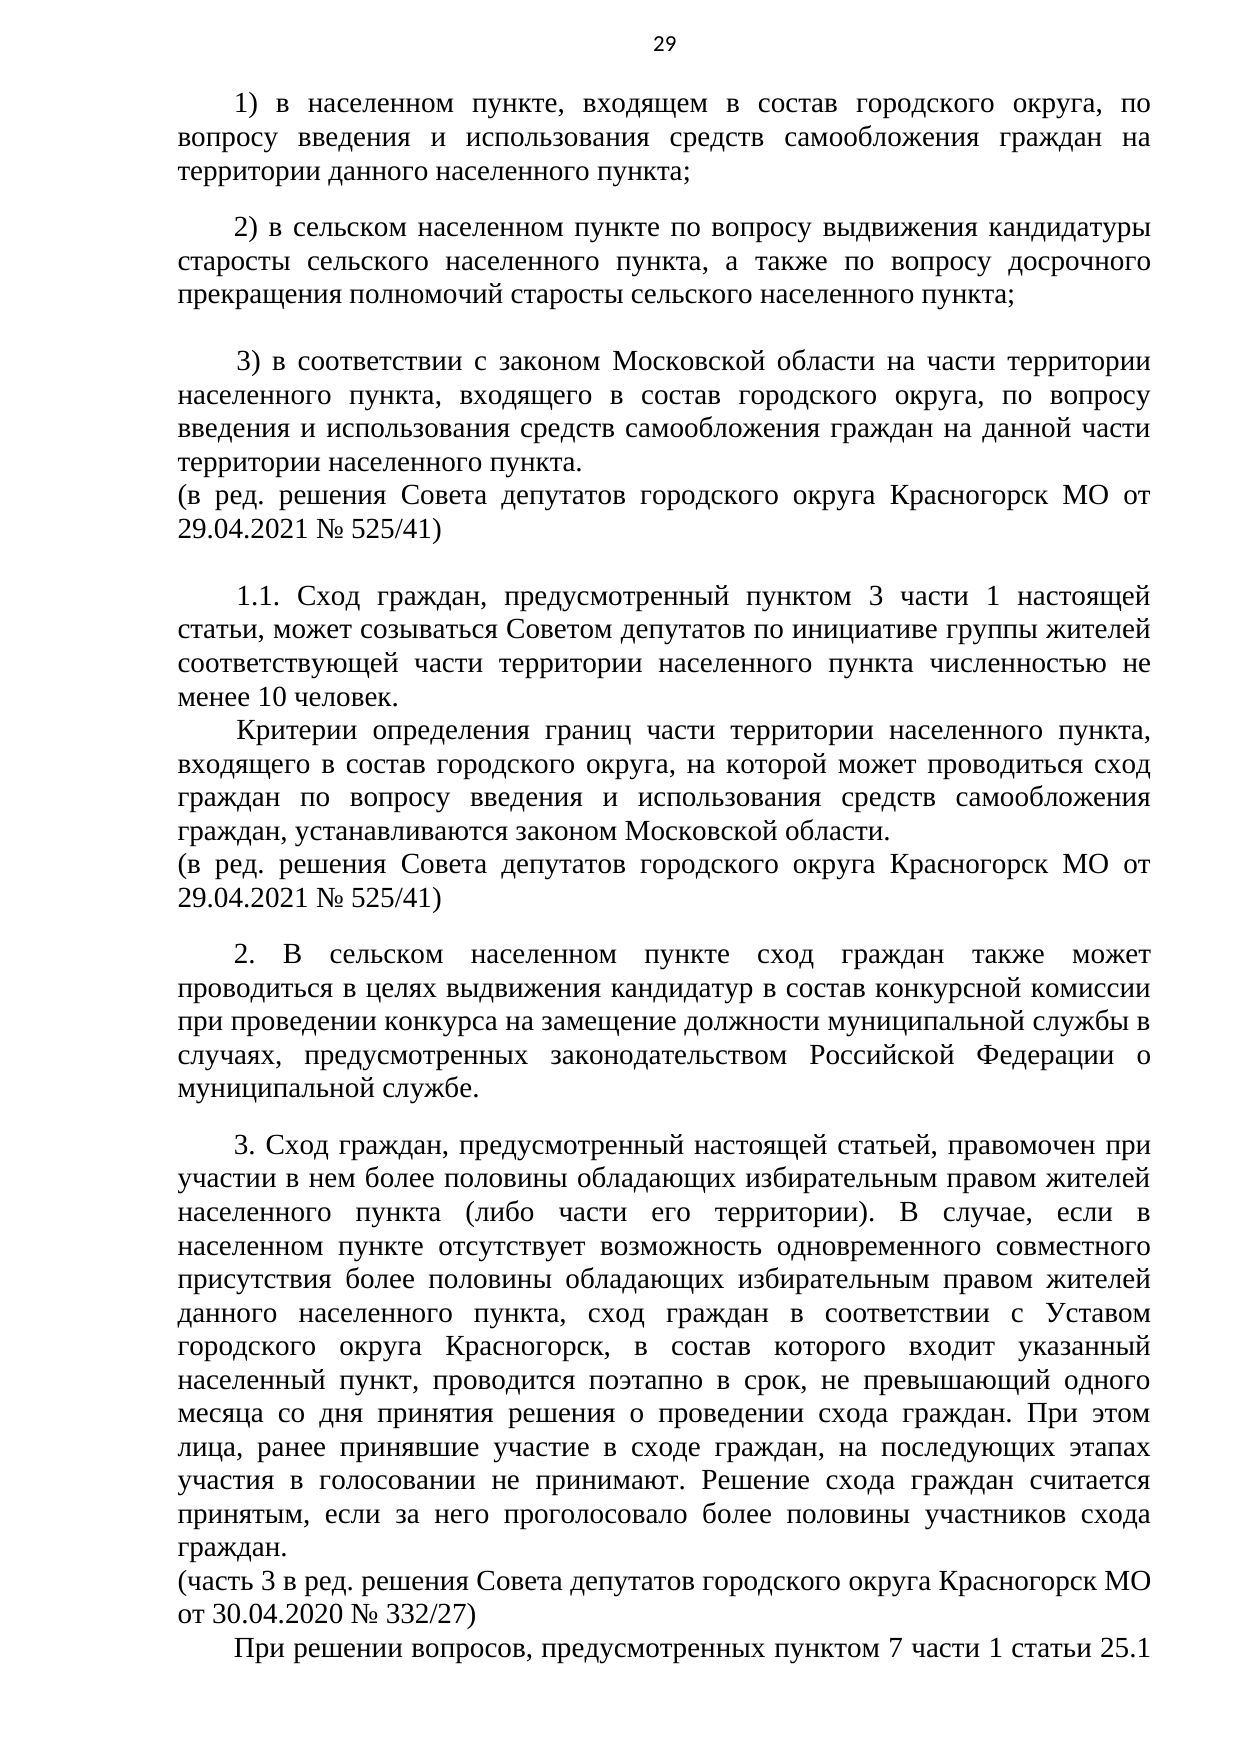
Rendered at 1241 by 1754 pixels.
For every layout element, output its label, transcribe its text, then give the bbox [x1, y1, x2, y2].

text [177, 1630, 1152, 1664]
text 1.1. Сход граждан, предусмотренный пунктом 3 части 1 настоящей статьи, может созываться Советом депутатов по инициативе группы жителей соответствующей части территории населенного пункта численностью не менее 10 человек. [177, 578, 1152, 712]
text 2) в сельском населенном пункте по вопросу выдвижения кандидатуры старосты сельского населенного пункта, а также по вопросу досрочного прекращения полномочий старосты сельского населенного пункта; [177, 209, 1152, 310]
text Критерии определения границ части территории населенного пункта, входящего в состав городского округа, на которой может проводиться сход граждан по вопросу введения и использования средств самообложения граждан, устанавливаются законом Московской области. [177, 712, 1152, 846]
text (в ред. решения Совета депутатов городского округа Красногорск МО от 29.04.2021 № 525/41) [177, 846, 1152, 913]
text (часть 3 в ред. решения Совета депутатов городского округа Красногорск МО от 30.04.2020 № 332/27) [177, 1563, 1152, 1630]
text 3. Сход граждан, предусмотренный настоящей статьей, правомочен при участии в нем более половины обладающих избирательным правом жителей населенного пункта (либо части его территории). В случае, если в населенном пункте отсутствует возможность одновременного совместного присутствия более половины обладающих избирательным правом жителей данного населенного пункта, сход граждан в соответствии с Уставом городского округа Красногорск, в состав которого входит указанный населенный пункт, проводится поэтапно в срок, не превышающий одного месяца со дня принятия решения о проведении схода граждан. При этом лица, ранее принявшие участие в сходе граждан, на последующих этапах участия в голосовании не принимают. Решение схода граждан считается принятым, если за него проголосовало более половины участников схода граждан. [177, 1127, 1152, 1563]
text 3) в соответствии с законом Московской области на части территории населенного пункта, входящего в состав городского округа, по вопросу введения и использования средств самообложения граждан на данной части территории населенного пункта. [177, 343, 1152, 477]
text 2. В сельском населенном пункте сход граждан также может проводиться в целях выдвижения кандидатур в состав конкурсной комиссии при проведении конкурса на замещение должности муниципальной службы в случаях, предусмотренных законодательством Российской Федерации о муниципальной службе. [177, 936, 1152, 1104]
text (в ред. решения Совета депутатов городского округа Красногорск МО от 29.04.2021 № 525/41) [177, 477, 1152, 544]
text 1) в населенном пункте, входящем в состав городского округа, по вопросу введения и использования средств самообложения граждан на территории данного населенного пункта; [177, 86, 1152, 186]
